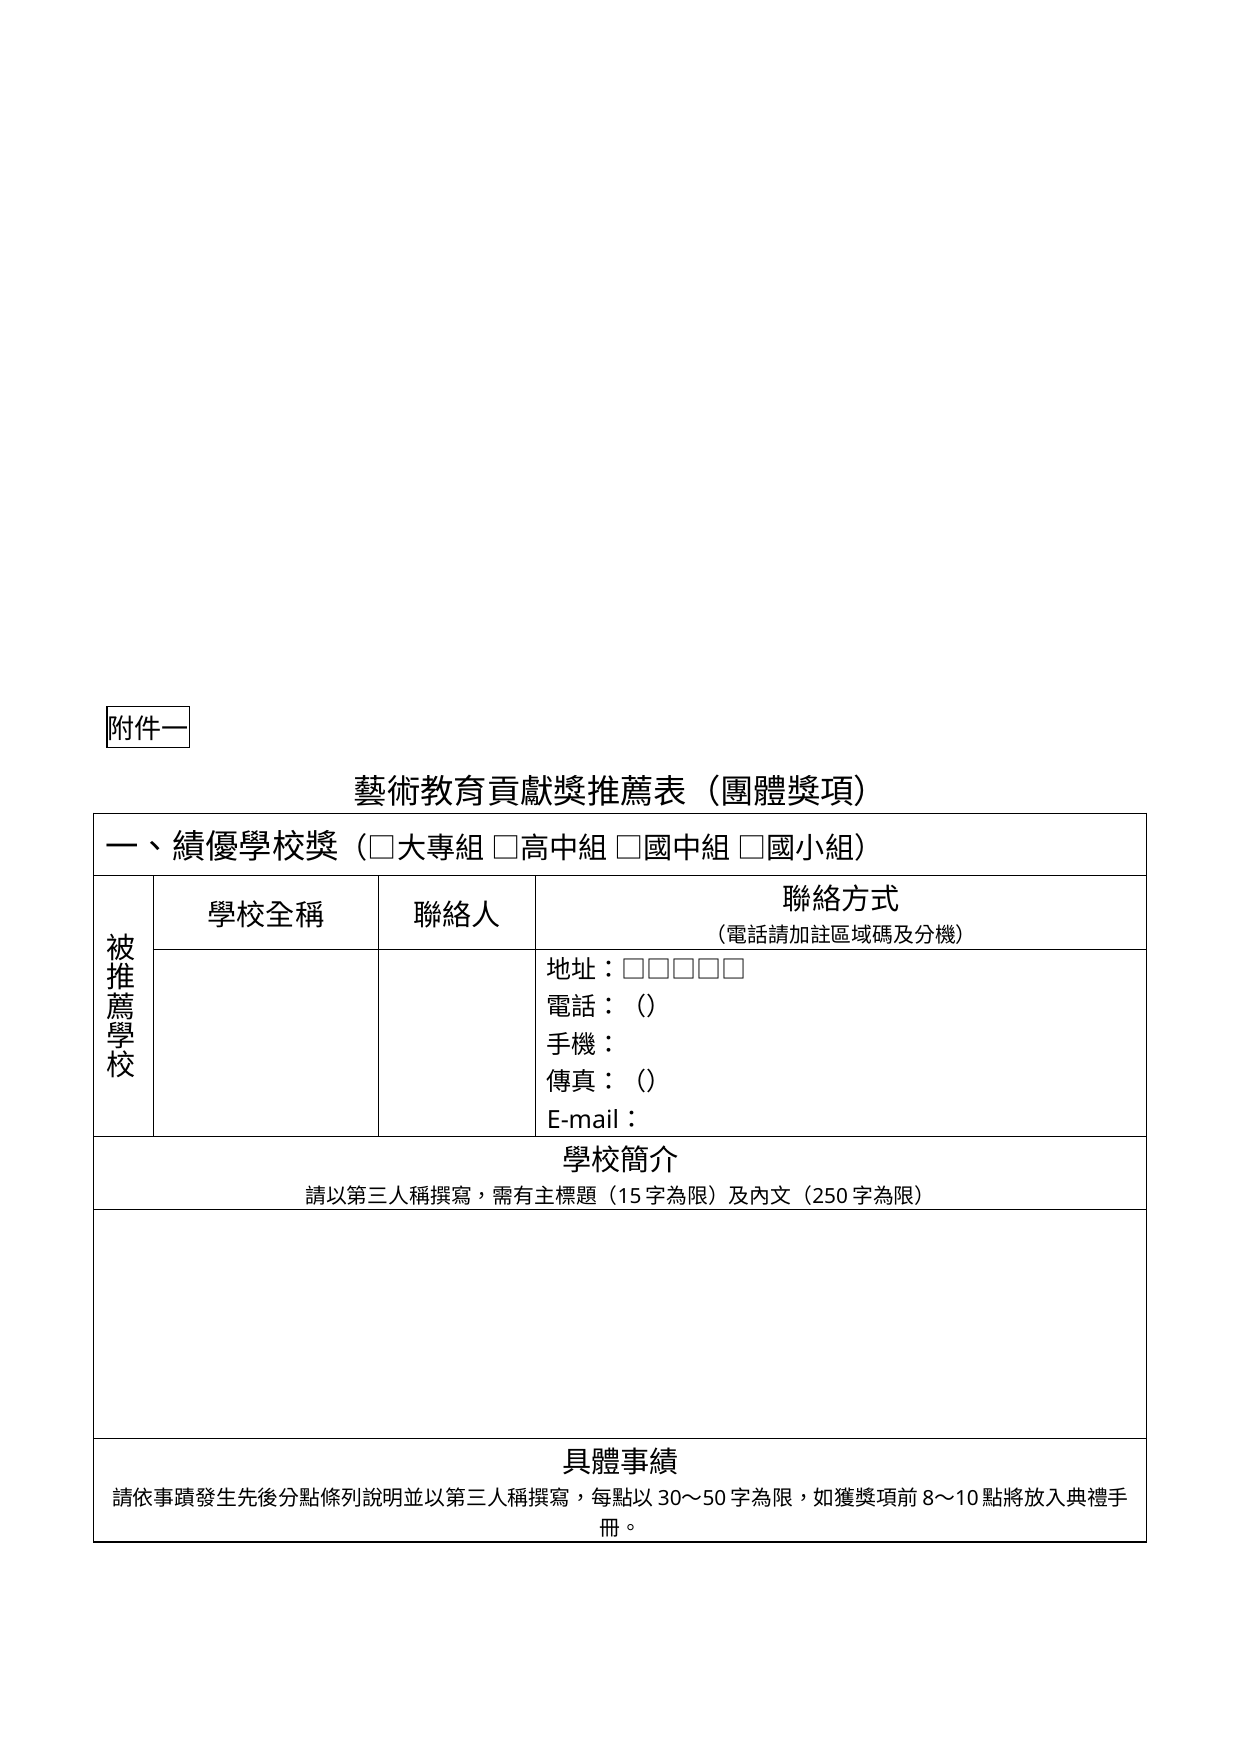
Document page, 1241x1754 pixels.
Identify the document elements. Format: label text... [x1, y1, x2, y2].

table_cell 聯絡方式 （電話請加註區域碼及分機） [536, 876, 1146, 948]
table_cell [94, 1210, 1146, 1437]
text 附件一 [106, 689, 1134, 764]
text 藝術教育貢獻獎推薦表（團體獎項） [56, 764, 1184, 813]
table_cell [379, 950, 535, 1136]
table_cell 學校簡介 請以第三人稱撰寫，需有主標題（15字為限）及內文（250字為限） [94, 1137, 1146, 1209]
table_cell 具體事績 請依事蹟發生先後分點條列說明並以第三人稱撰寫，每點以30～50字為限，如獲獎項前8～10點將放入典禮手冊。 [94, 1439, 1146, 1541]
table_cell 學校全稱 [154, 876, 378, 948]
table_cell 地址：□□□□□ 電話：（） 手機： 傳真：（） E-mail： [536, 950, 1146, 1136]
table_cell 聯絡人 [379, 876, 535, 948]
table_cell 被推薦學校 [94, 876, 153, 1136]
table_header 一、績優學校獎（□大專組 □高中組 □國中組 □國小組） [94, 814, 1146, 875]
table_cell [154, 950, 378, 1136]
